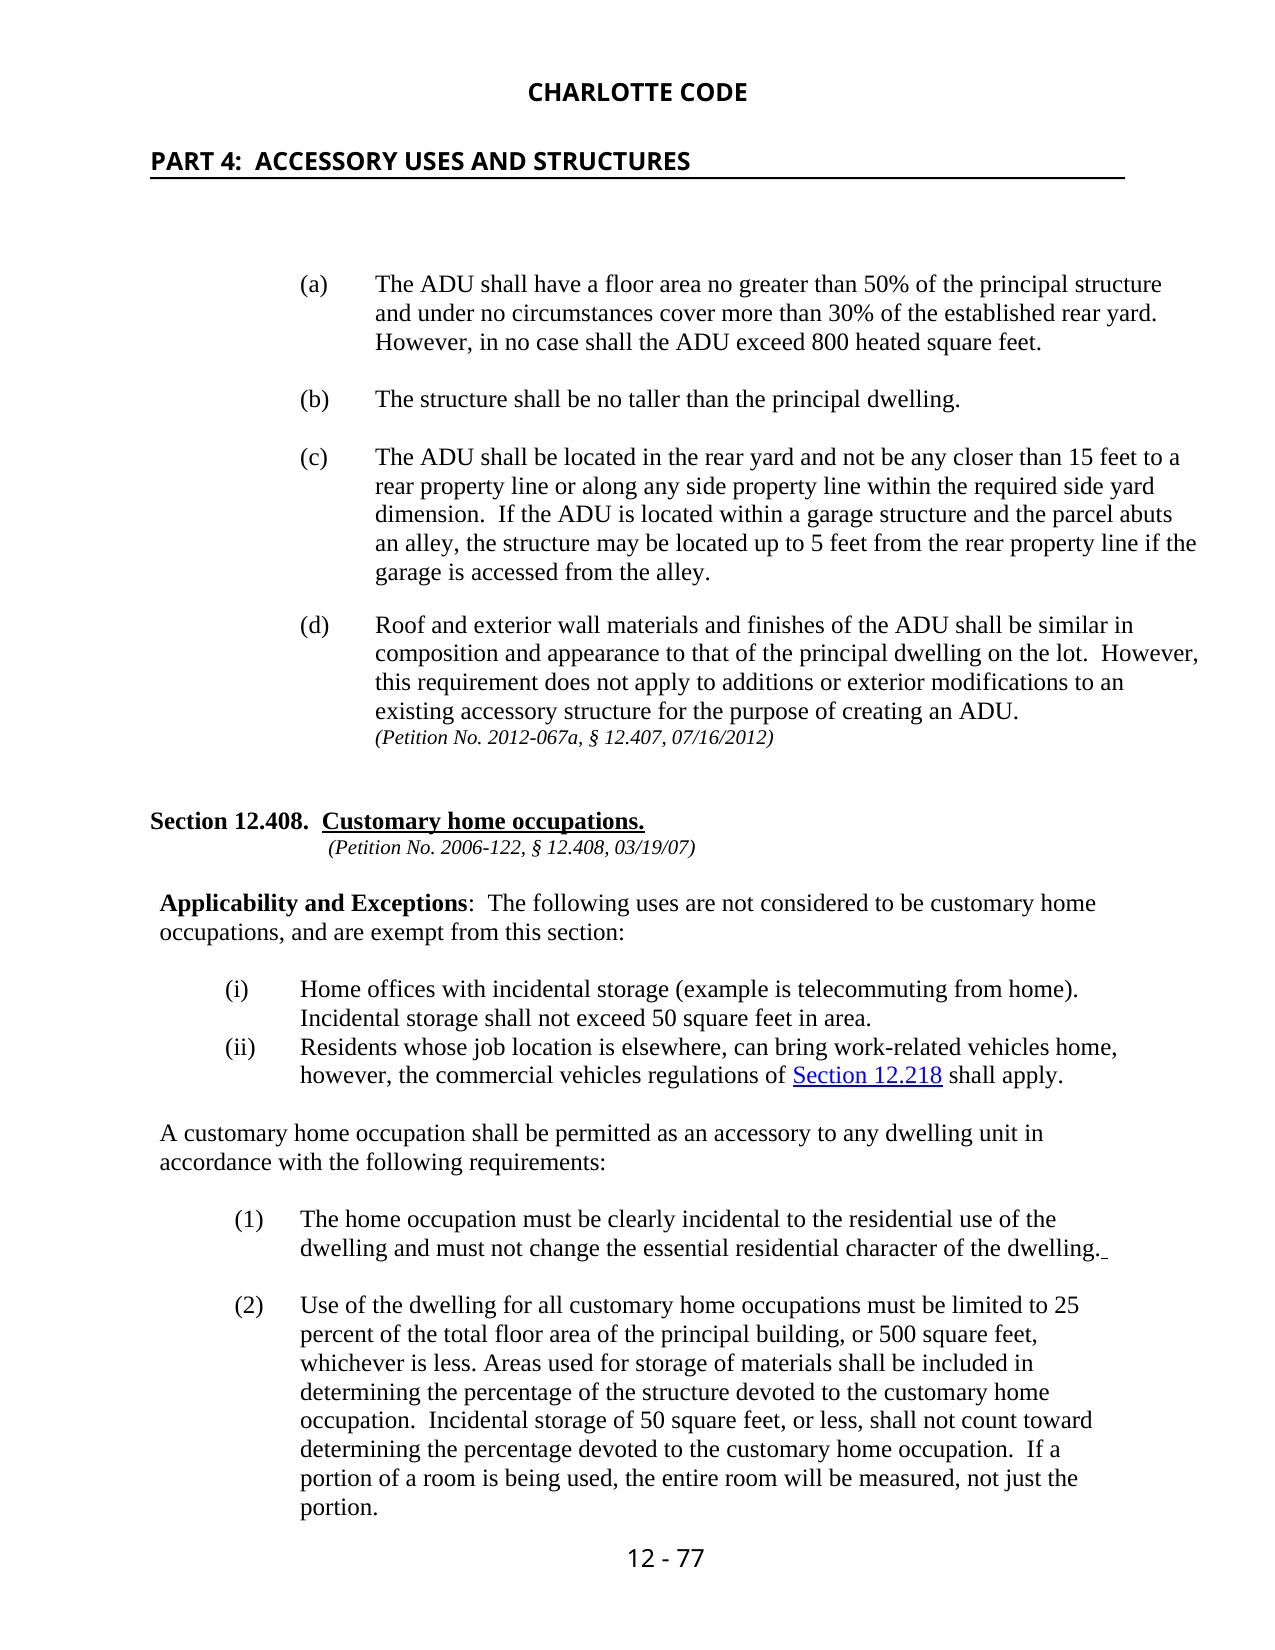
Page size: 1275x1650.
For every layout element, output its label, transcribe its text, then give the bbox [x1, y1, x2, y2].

text (1) The home occupation must be clearly incidental to the residential use of the dwelling and must not change the essential residential character of the dwelling. [234, 1204, 1125, 1262]
text A customary home occupation shall be permitted as an accessory to any dwelling unit in accordance with the following requirements: [159, 1118, 1125, 1175]
text Section 12.408. Customary home occupations. [150, 806, 1125, 835]
text (Petition No. 2012-067a, § 12.407, 07/16/2012) [300, 725, 1125, 749]
list The ADU shall be located in the rear yard and not be any closer than 15 feet to a rear property line or along any side property line within the required side yard dimension. If the ADU is located within a garage structure and the parcel abuts an alley, the structure may be located up to 5 feet from the rear property line if the garage is accessed from the alley. [300, 442, 1200, 586]
list Roof and exterior wall materials and finishes of the ADU shall be similar in composition and appearance to that of the principal dwelling on the lot. However, this requirement does not apply to additions or exterior modifications to an existing accessory structure for the purpose of creating an ADU. [300, 610, 1200, 725]
list The structure shall be no taller than the principal dwelling. [300, 384, 1200, 413]
list The ADU shall have a floor area no greater than 50% of the principal structure and under no circumstances cover more than 30% of the established rear yard. However, in no case shall the ADU exceed 800 heated square feet. [300, 269, 1200, 356]
text (ii) Residents whose job location is elsewhere, can bring work-related vehicles home, however, the commercial vehicles regulations of Section 12.218 shall apply. [225, 1032, 1125, 1089]
text (i) Home offices with incidental storage (example is telecommuting from home). Incidental storage shall not exceed 50 square feet in area. [225, 974, 1125, 1032]
text (2) Use of the dwelling for all customary home occupations must be limited to 25 percent of the total floor area of the principal building, or 500 square feet, whichever is less. Areas used for storage of materials shall be included in determining the percentage of the structure devoted to the customary home occupation. Incidental storage of 50 square feet, or less, shall not count toward determining the percentage devoted to the customary home occupation. If a portion of a room is being used, the entire room will be measured, not just the portion. [234, 1290, 1125, 1520]
text (Petition No. 2006-122, § 12.408, 03/19/07) [300, 835, 1125, 859]
text Applicability and Exceptions: The following uses are not considered to be customary home occupations, and are exempt from this section: [159, 888, 1125, 945]
